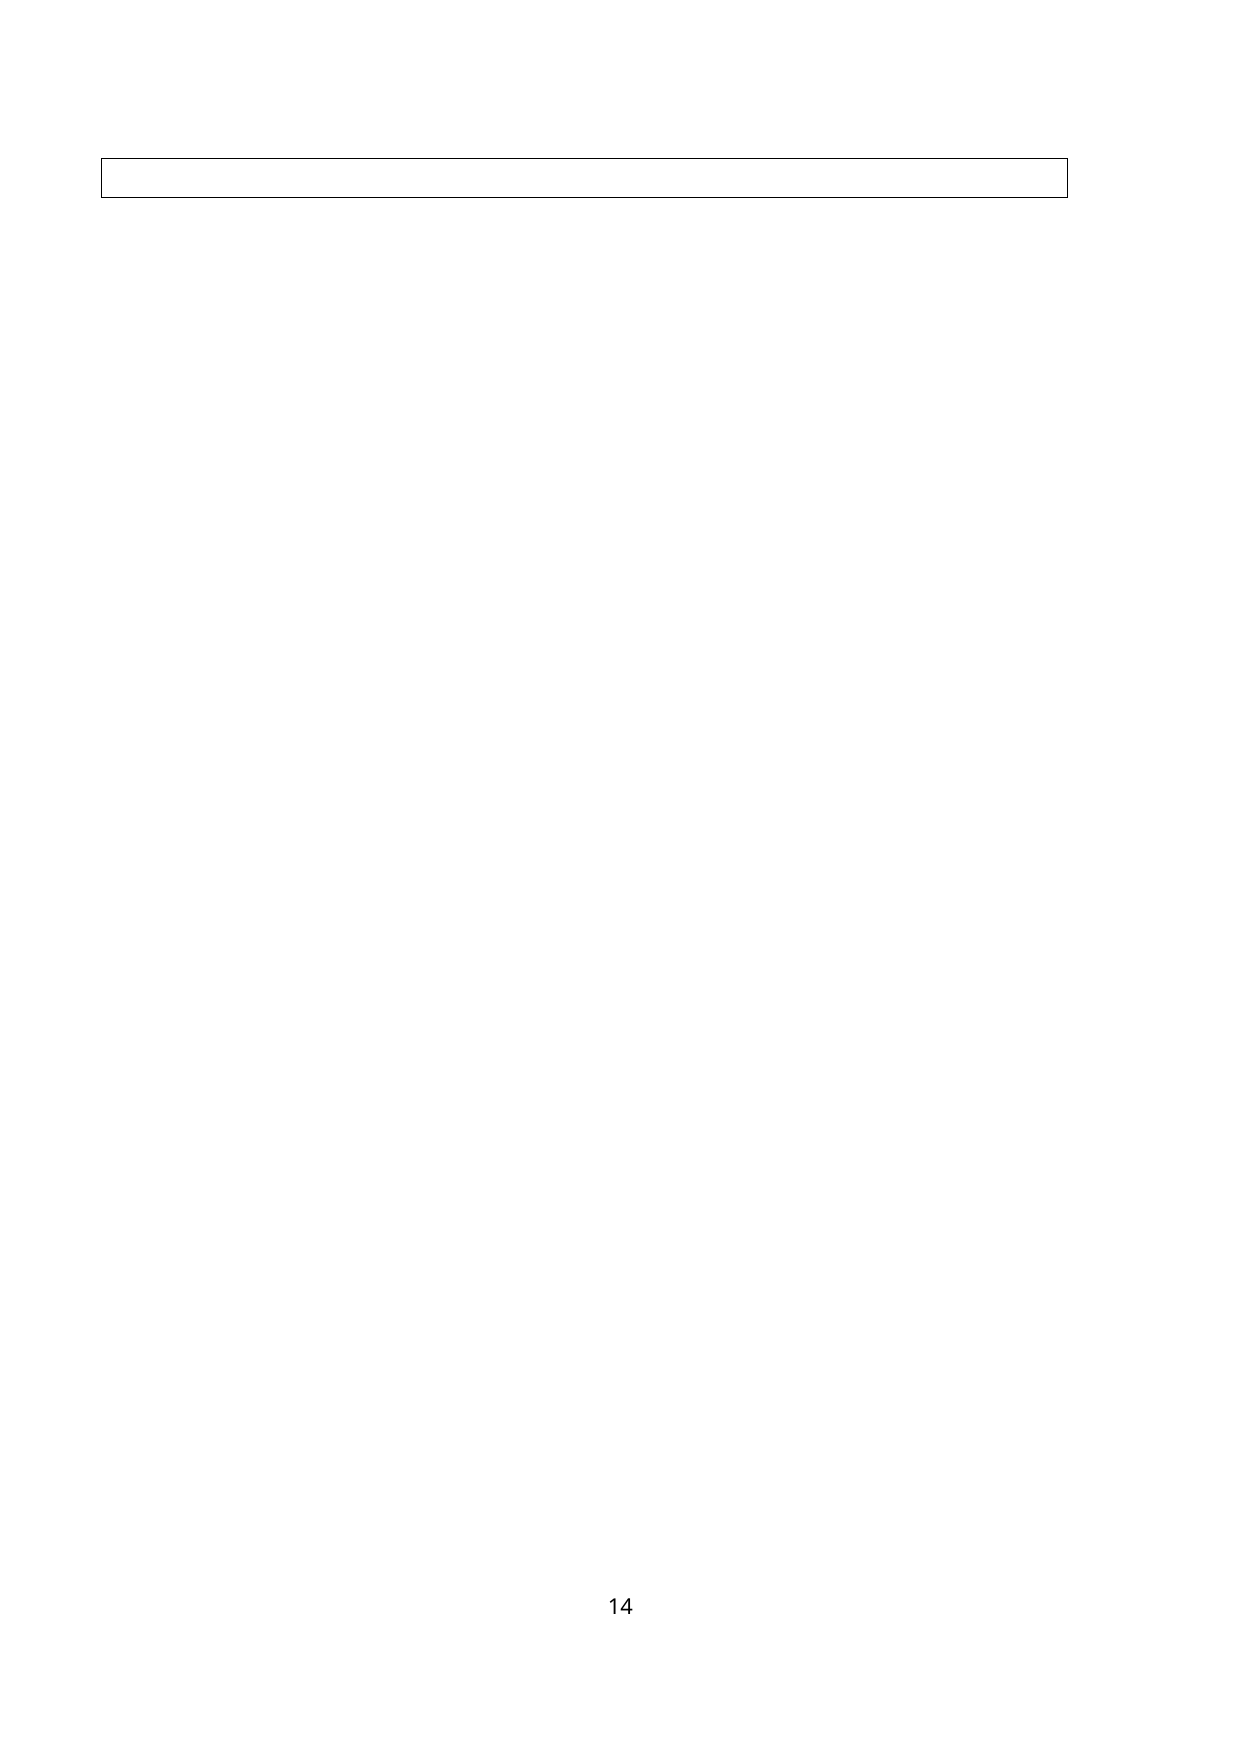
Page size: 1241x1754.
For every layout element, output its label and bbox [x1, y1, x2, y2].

table_cell [102, 159, 1067, 197]
